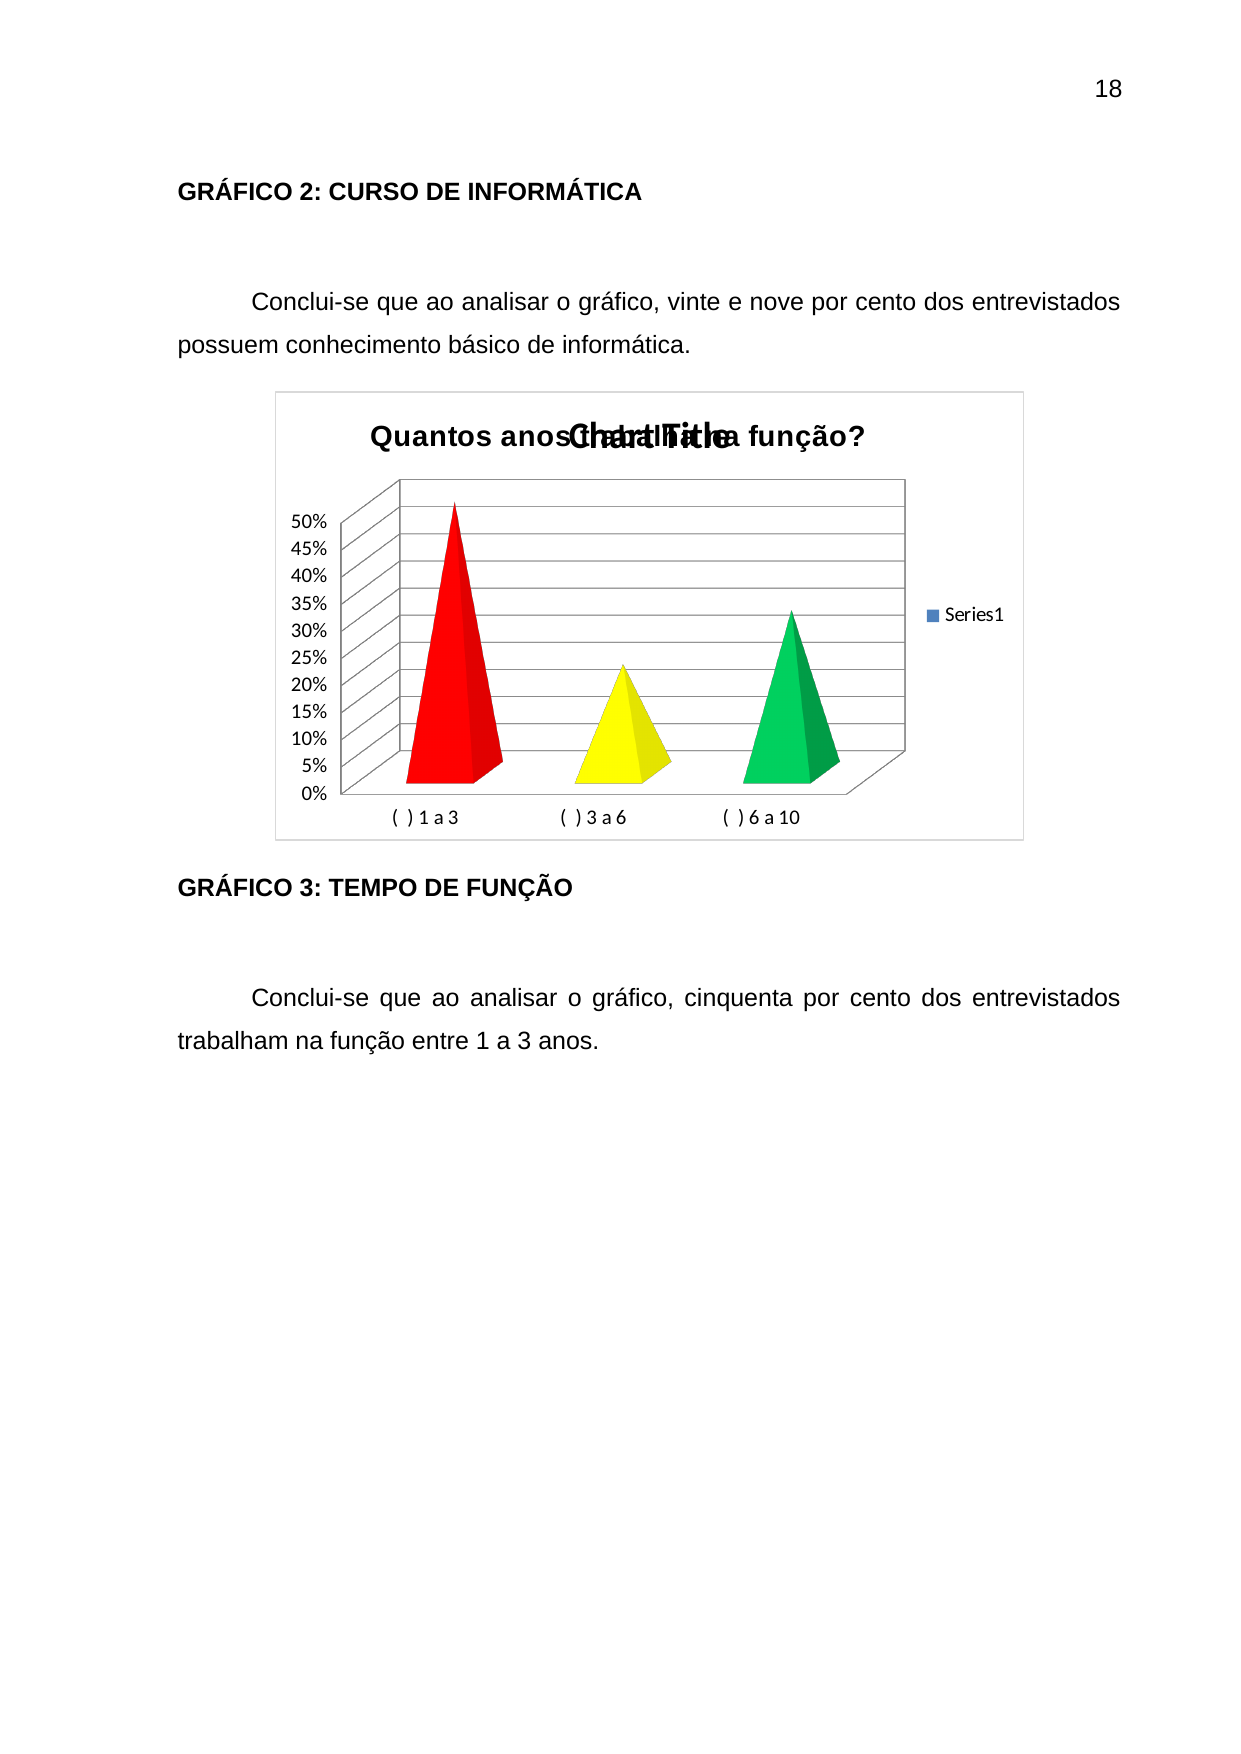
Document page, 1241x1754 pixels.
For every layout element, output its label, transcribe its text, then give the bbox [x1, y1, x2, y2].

text Gráfico 2: Curso de Informática [177, 177, 1122, 206]
text Gráfico 3: Tempo de função [177, 873, 1122, 901]
text Conclui-se que ao analisar o gráfico, cinquenta por cento dos entrevistados trabalham na função entre 1 a 3 anos. [177, 983, 1122, 1055]
text Conclui-se que ao analisar o gráfico, vinte e nove por cento dos entrevistados possuem conhecimento básico de informática. [177, 287, 1122, 359]
